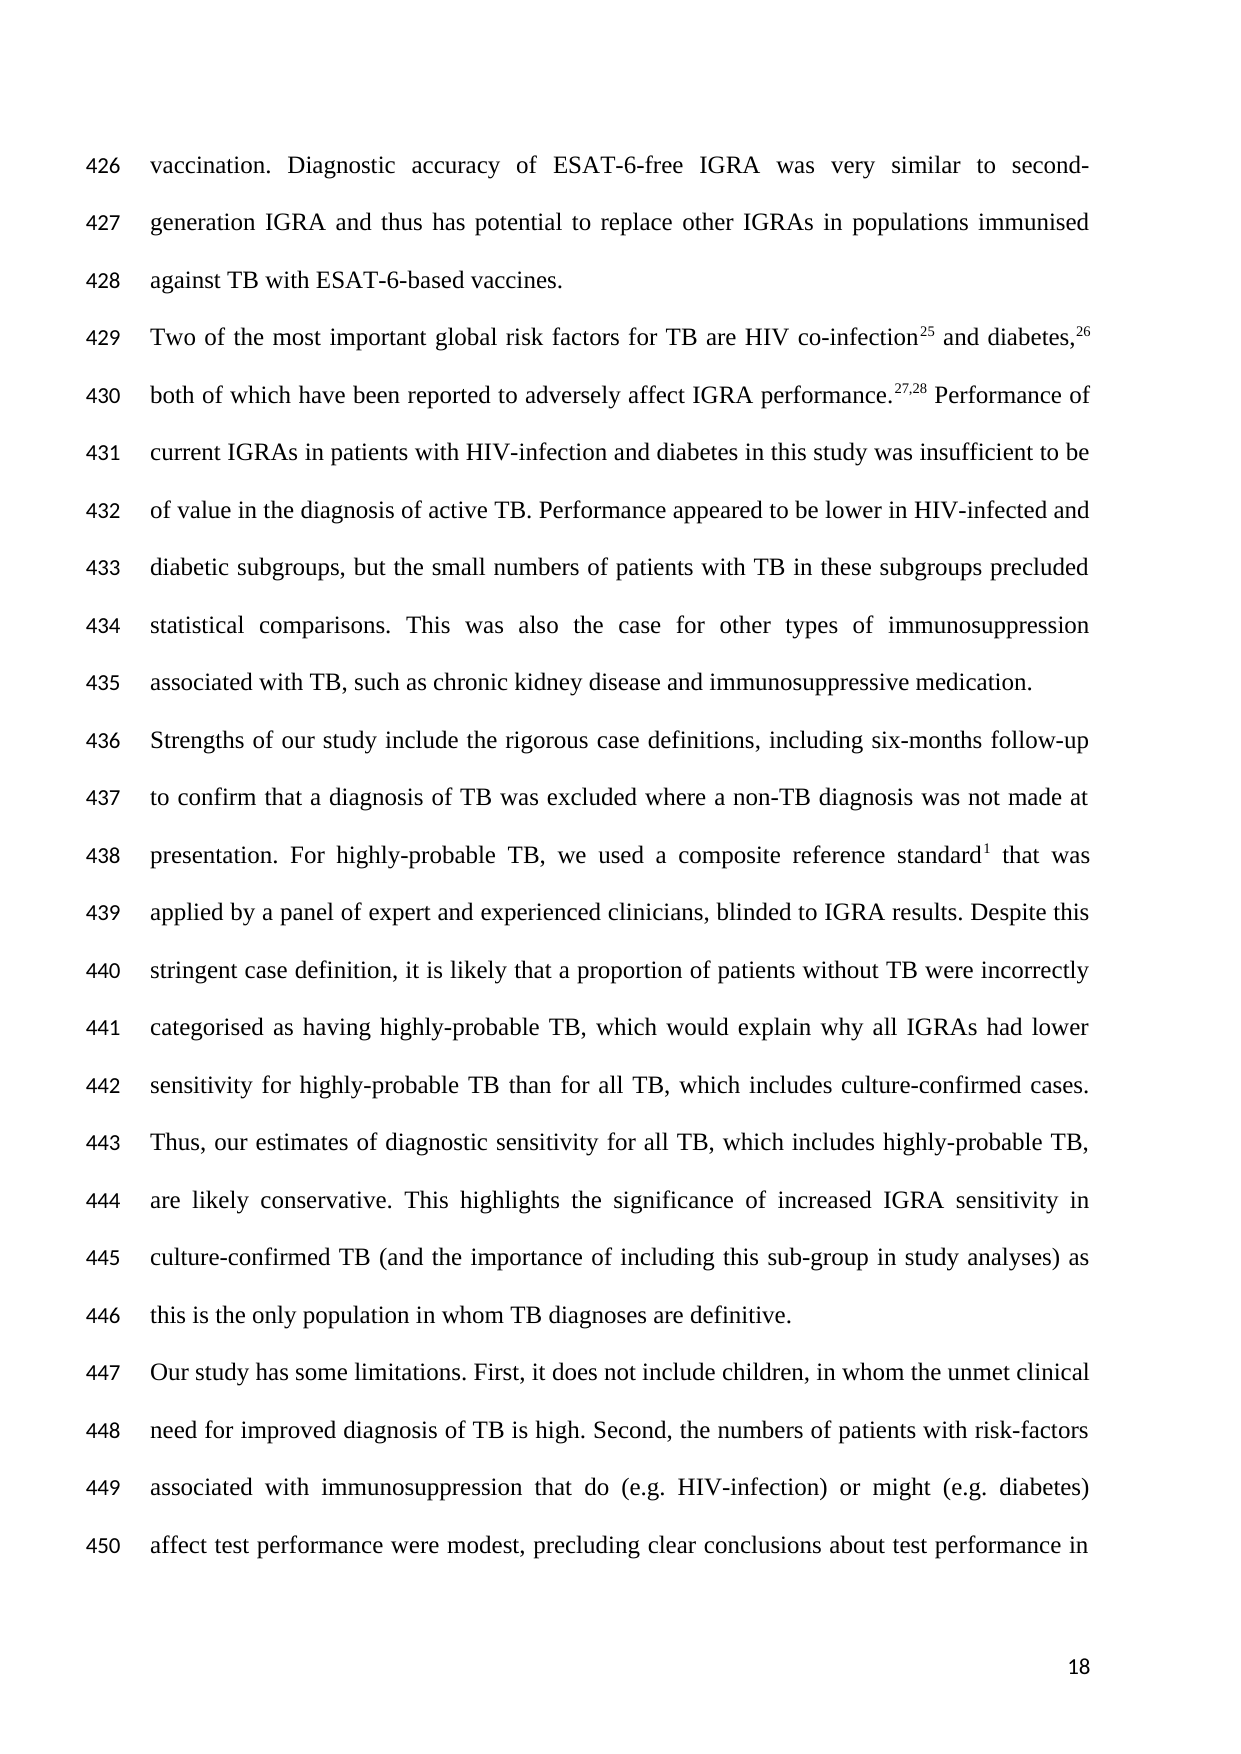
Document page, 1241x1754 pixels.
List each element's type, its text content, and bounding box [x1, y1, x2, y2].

text Strengths of our study include the rigorous case definitions, including six-months follow-up to confirm that a diagnosis of TB was excluded where a non-TB diagnosis was not made at presentation. For highly-probable TB, we used a composite reference standard1 that was applied by a panel of expert and experienced clinicians, blinded to IGRA results. Despite this stringent case definition, it is likely that a proportion of patients without TB were incorrectly categorised as having highly-probable TB, which would explain why all IGRAs had lower sensitivity for highly-probable TB than for all TB, which includes culture-confirmed cases. Thus, our estimates of diagnostic sensitivity for all TB, which includes highly-probable TB, are likely conservative. This highlights the significance of increased IGRA sensitivity in culture-confirmed TB (and the importance of including this sub-group in study analyses) as this is the only population in whom TB diagnoses are definitive. [150, 725, 1090, 1329]
text Two of the most important global risk factors for TB are HIV co-infection25 and diabetes,26 both of which have been reported to adversely affect IGRA performance.27,28 Performance of current IGRAs in patients with HIV-infection and diabetes in this study was insufficient to be of value in the diagnosis of active TB. Performance appeared to be lower in HIV-infected and diabetic subgroups, but the small numbers of patients with TB in these subgroups precluded statistical comparisons. This was also the case for other types of immunosuppression associated with TB, such as chronic kidney disease and immunosuppressive medication. [150, 322, 1090, 696]
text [150, 150, 1090, 294]
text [150, 1357, 1090, 1559]
